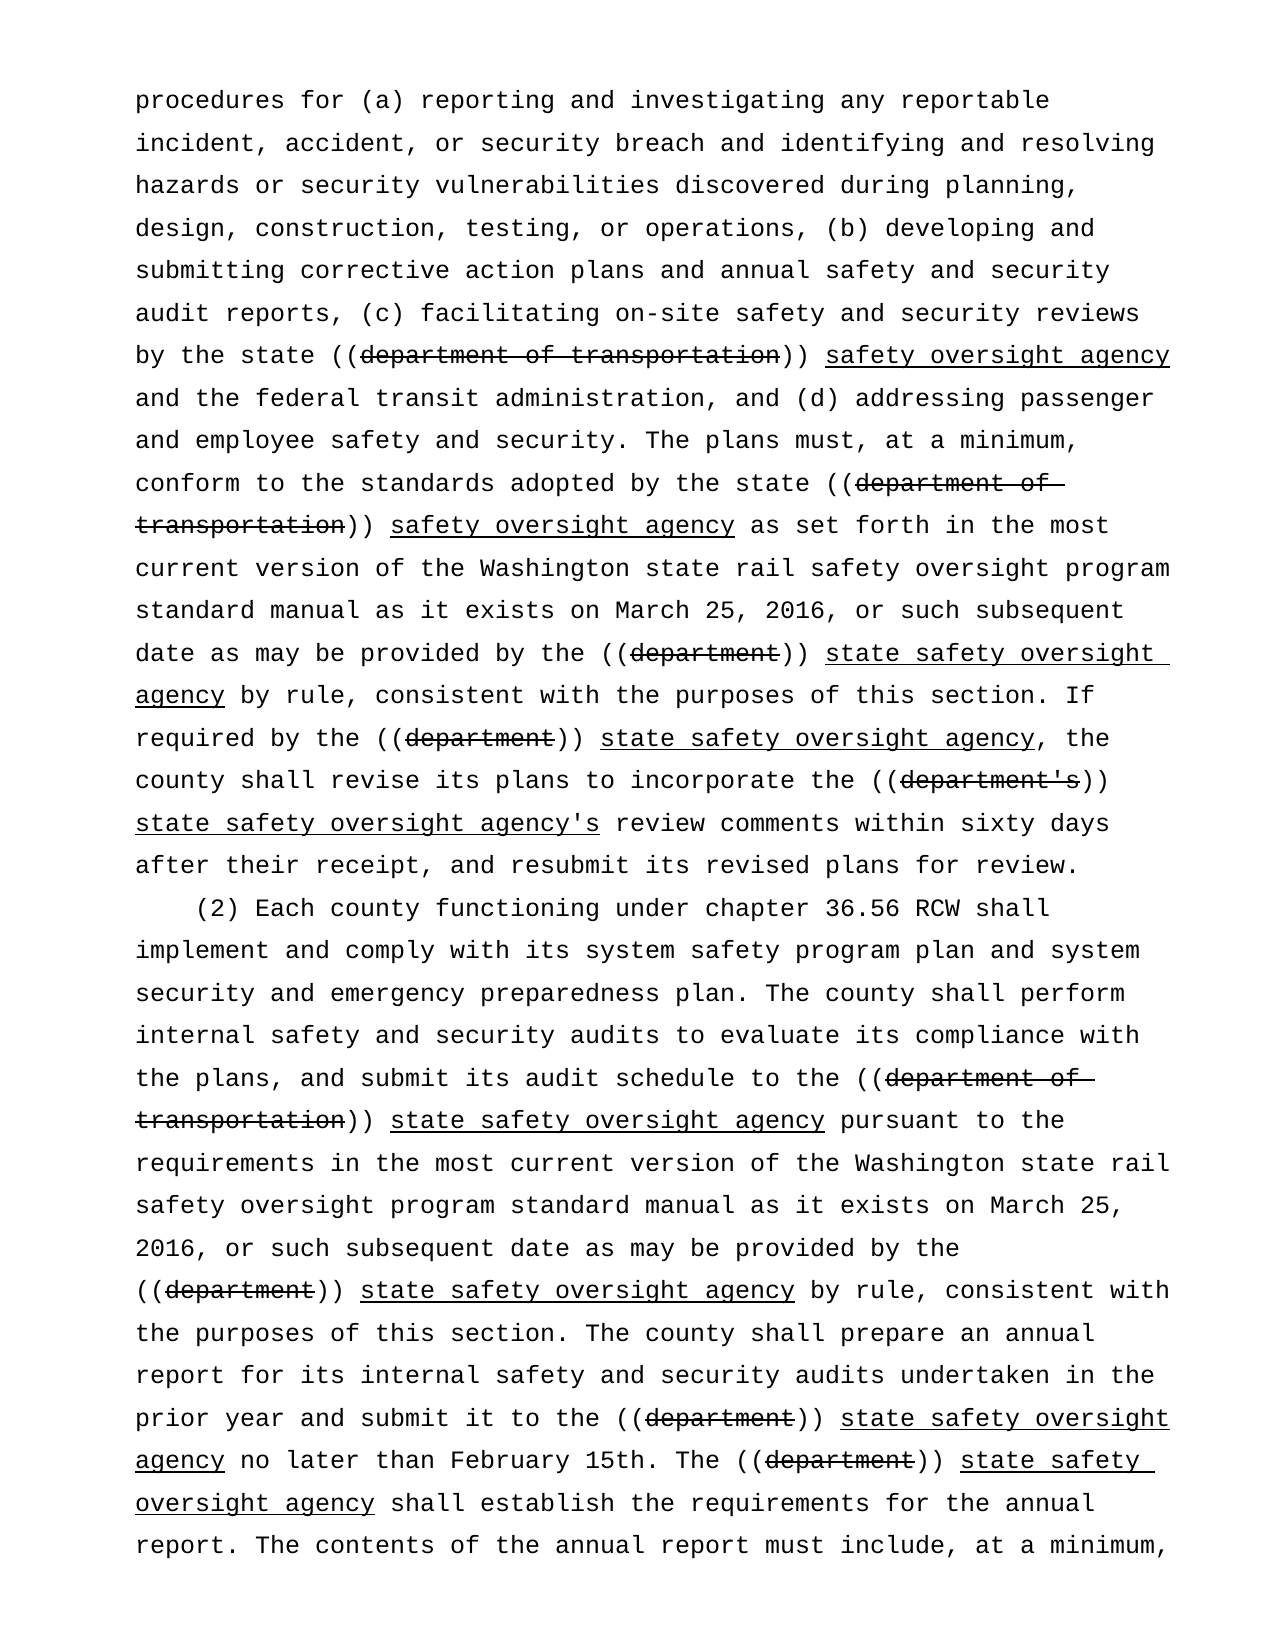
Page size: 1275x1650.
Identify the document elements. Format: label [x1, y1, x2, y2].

text [135, 75, 1170, 882]
text [135, 882, 1170, 1562]
